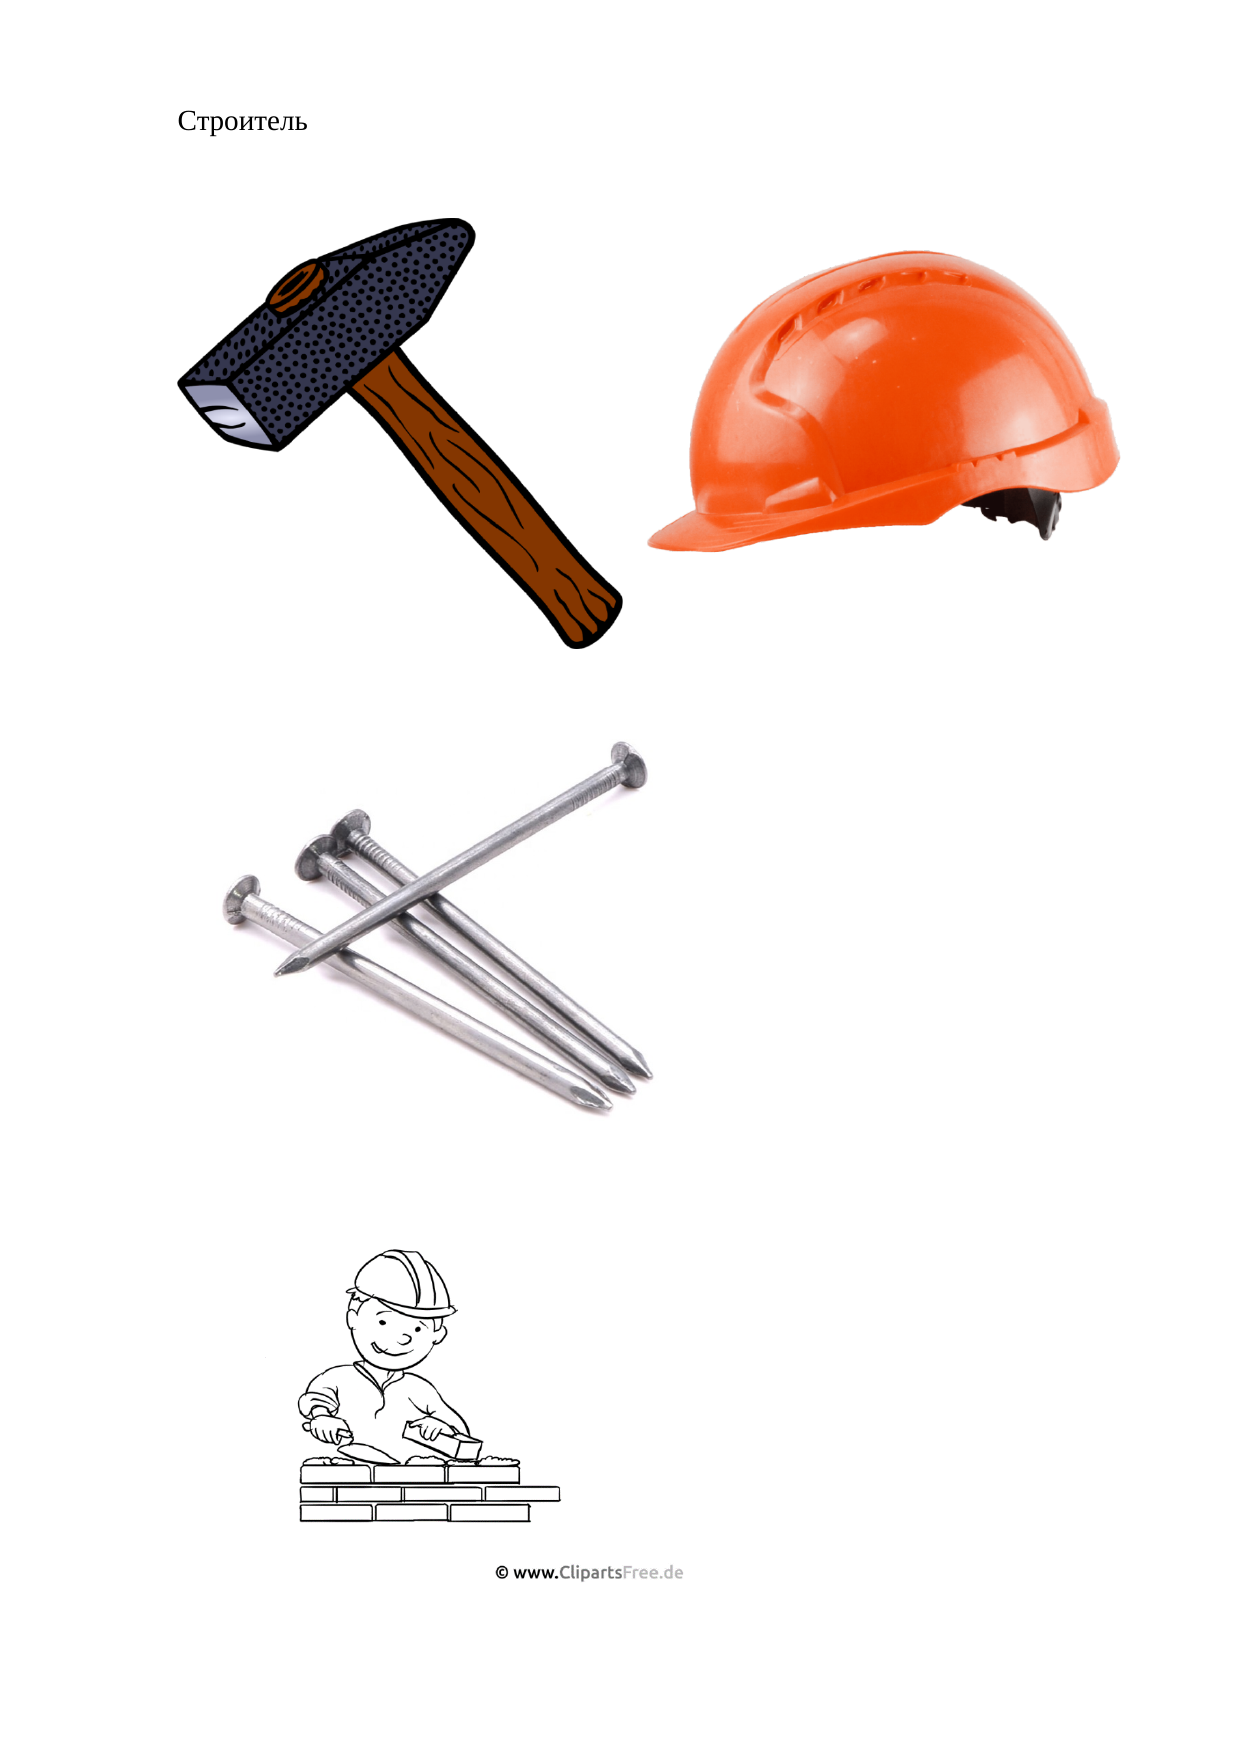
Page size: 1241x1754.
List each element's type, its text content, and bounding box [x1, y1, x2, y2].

picture [177, 1200, 686, 1583]
picture [183, 662, 708, 1187]
picture [628, 153, 1124, 649]
picture [177, 218, 623, 649]
text Строитель [177, 103, 1152, 137]
